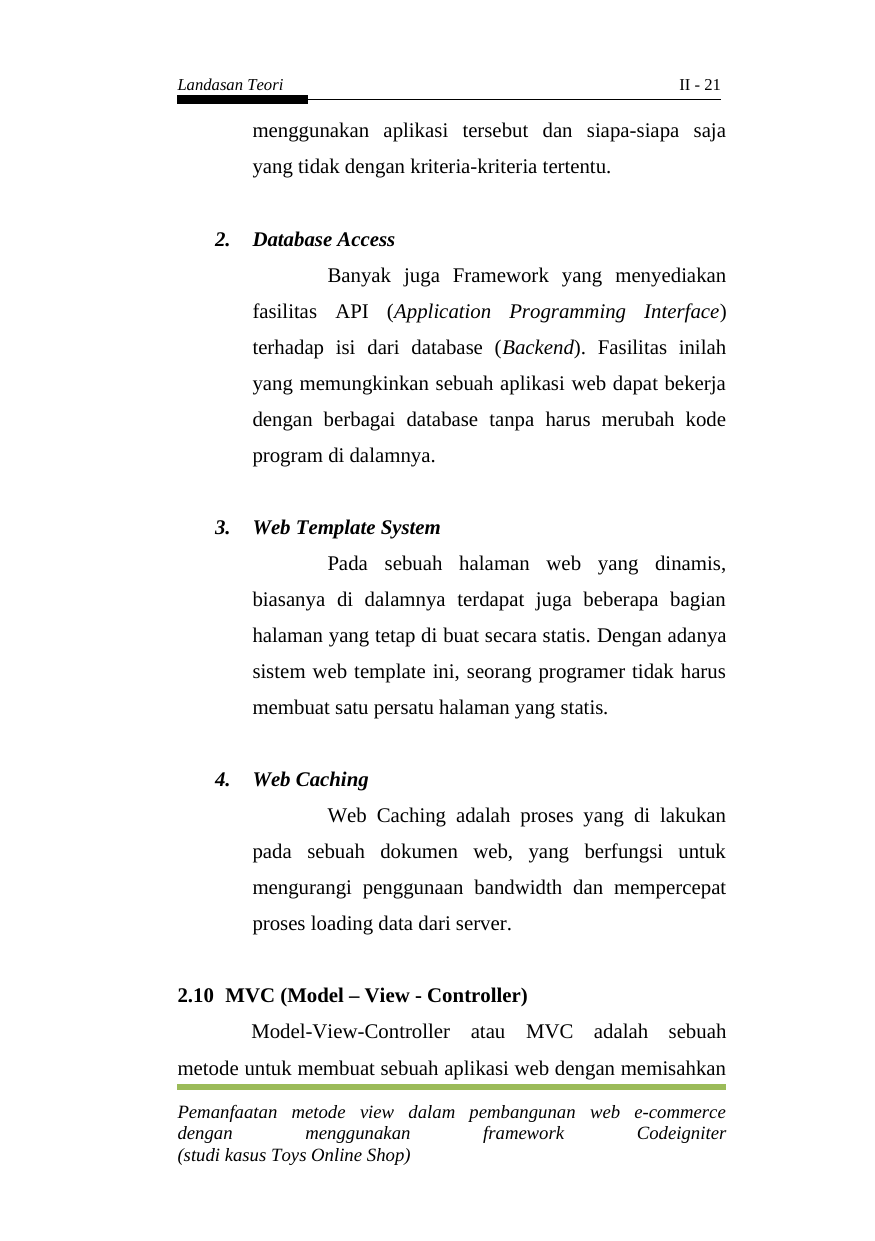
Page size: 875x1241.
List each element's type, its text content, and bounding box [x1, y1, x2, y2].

list Web Template System [215, 515, 726, 539]
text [177, 1019, 726, 1079]
text Web Caching adalah proses yang di lakukan pada sebuah dokumen web, yang berfungsi untuk mengurangi penggunaan bandwidth dan mempercepat proses loading data dari server. [252, 803, 726, 935]
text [252, 118, 726, 178]
list Web Caching [215, 767, 726, 791]
list Database Access [215, 226, 726, 251]
text Banyak juga Framework yang menyediakan fasilitas API (Application Programming Interface) terhadap isi dari database (Backend). Fasilitas inilah yang memungkinkan sebuah aplikasi web dapat bekerja dengan berbagai database tanpa harus merubah kode program di dalamnya. [252, 262, 726, 467]
list MVC (Model – View - Controller) [177, 983, 726, 1007]
text Pada sebuah halaman web yang dinamis, biasanya di dalamnya terdapat juga beberapa bagian halaman yang tetap di buat secara statis. Dengan adanya sistem web template ini, seorang programer tidak harus membuat satu persatu halaman yang statis. [252, 551, 726, 719]
